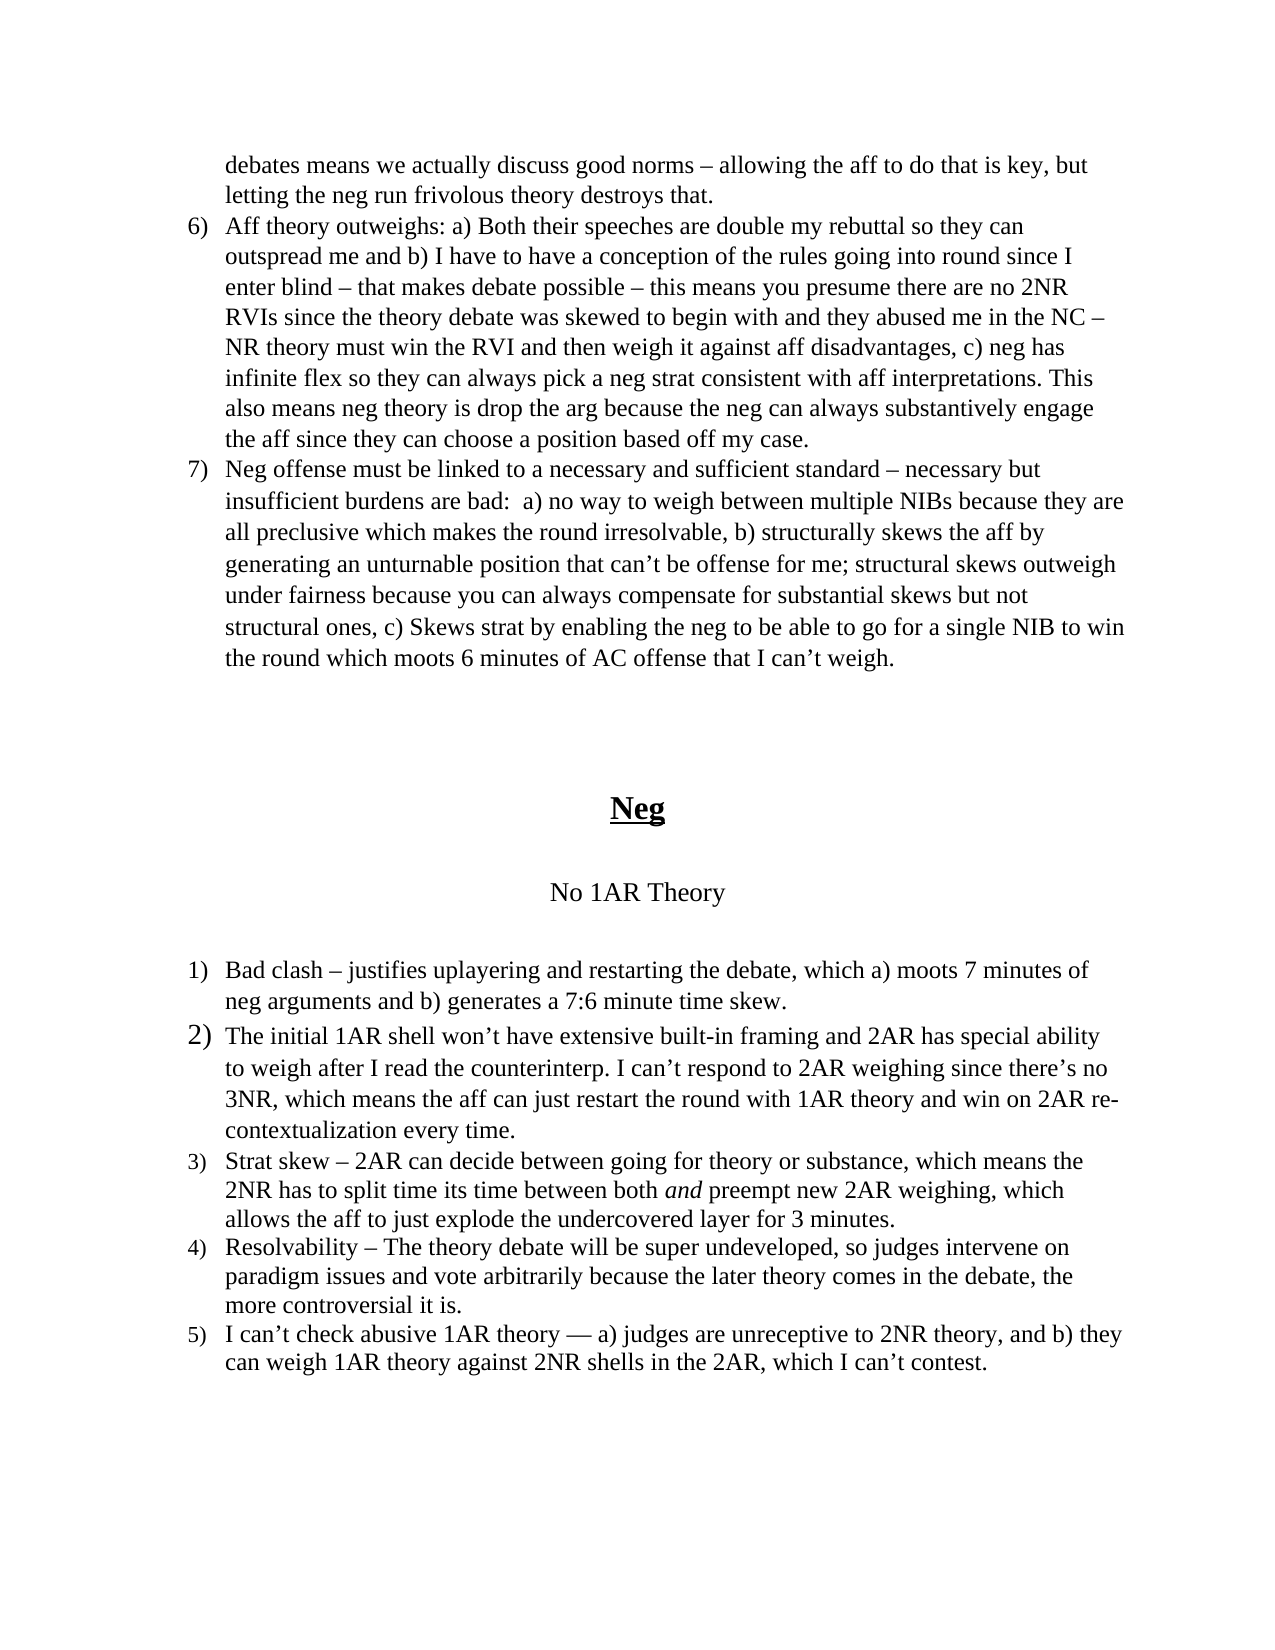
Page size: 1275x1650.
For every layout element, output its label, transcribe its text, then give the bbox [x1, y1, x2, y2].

list Resolvability – The theory debate will be super undeveloped, so judges intervene on paradigm issues and vote arbitrarily because the later theory comes in the debate, the more controversial it is. [187, 1232, 1125, 1319]
list Strat skew – 2AR can decide between going for theory or substance, which means the 2NR has to split time its time between both and preempt new 2AR weighing, which allows the aff to just explode the undercovered layer for 3 minutes. [187, 1146, 1125, 1232]
subtitle No 1AR Theory [150, 876, 1125, 907]
list The initial 1AR shell won’t have extensive built-in framing and 2AR has special ability to weigh after I read the counterinterp. I can’t respond to 2AR weighing since there’s no 3NR, which means the aff can just restart the round with 1AR theory and win on 2AR re-contextualization every time. [187, 1017, 1125, 1144]
list Aff theory outweighs: a) Both their speeches are double my rebuttal so they can outspread me and b) I have to have a conception of the rules going into round since I enter blind – that makes debate possible – this means you presume there are no 2NR RVIs since the theory debate was skewed to begin with and they abused me in the NC – NR theory must win the RVI and then weigh it against aff disadvantages, c) neg has infinite flex so they can always pick a neg strat consistent with aff interpretations. This also means neg theory is drop the arg because the neg can always substantively engage the aff since they can choose a position based off my case. [187, 211, 1125, 452]
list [187, 150, 1125, 209]
list Bad clash – justifies uplayering and restarting the debate, which a) moots 7 minutes of neg arguments and b) generates a 7:6 minute time skew. [187, 955, 1125, 1015]
list I can’t check abusive 1AR theory — a) judges are unreceptive to 2NR theory, and b) they can weigh 1AR theory against 2NR shells in the 2AR, which I can’t contest. [187, 1319, 1125, 1376]
list Neg offense must be linked to a necessary and sufficient standard – necessary but insufficient burdens are bad: a) no way to weigh between multiple NIBs because they are all preclusive which makes the round irresolvable, b) structurally skews the aff by generating an unturnable position that can’t be offense for me; structural skews outweigh under fairness because you can always compensate for substantial skews but not structural ones, c) Skews strat by enabling the neg to be able to go for a single NIB to win the round which moots 6 minutes of AC offense that I can’t weigh. [187, 454, 1125, 672]
subtitle Neg [150, 789, 1125, 827]
